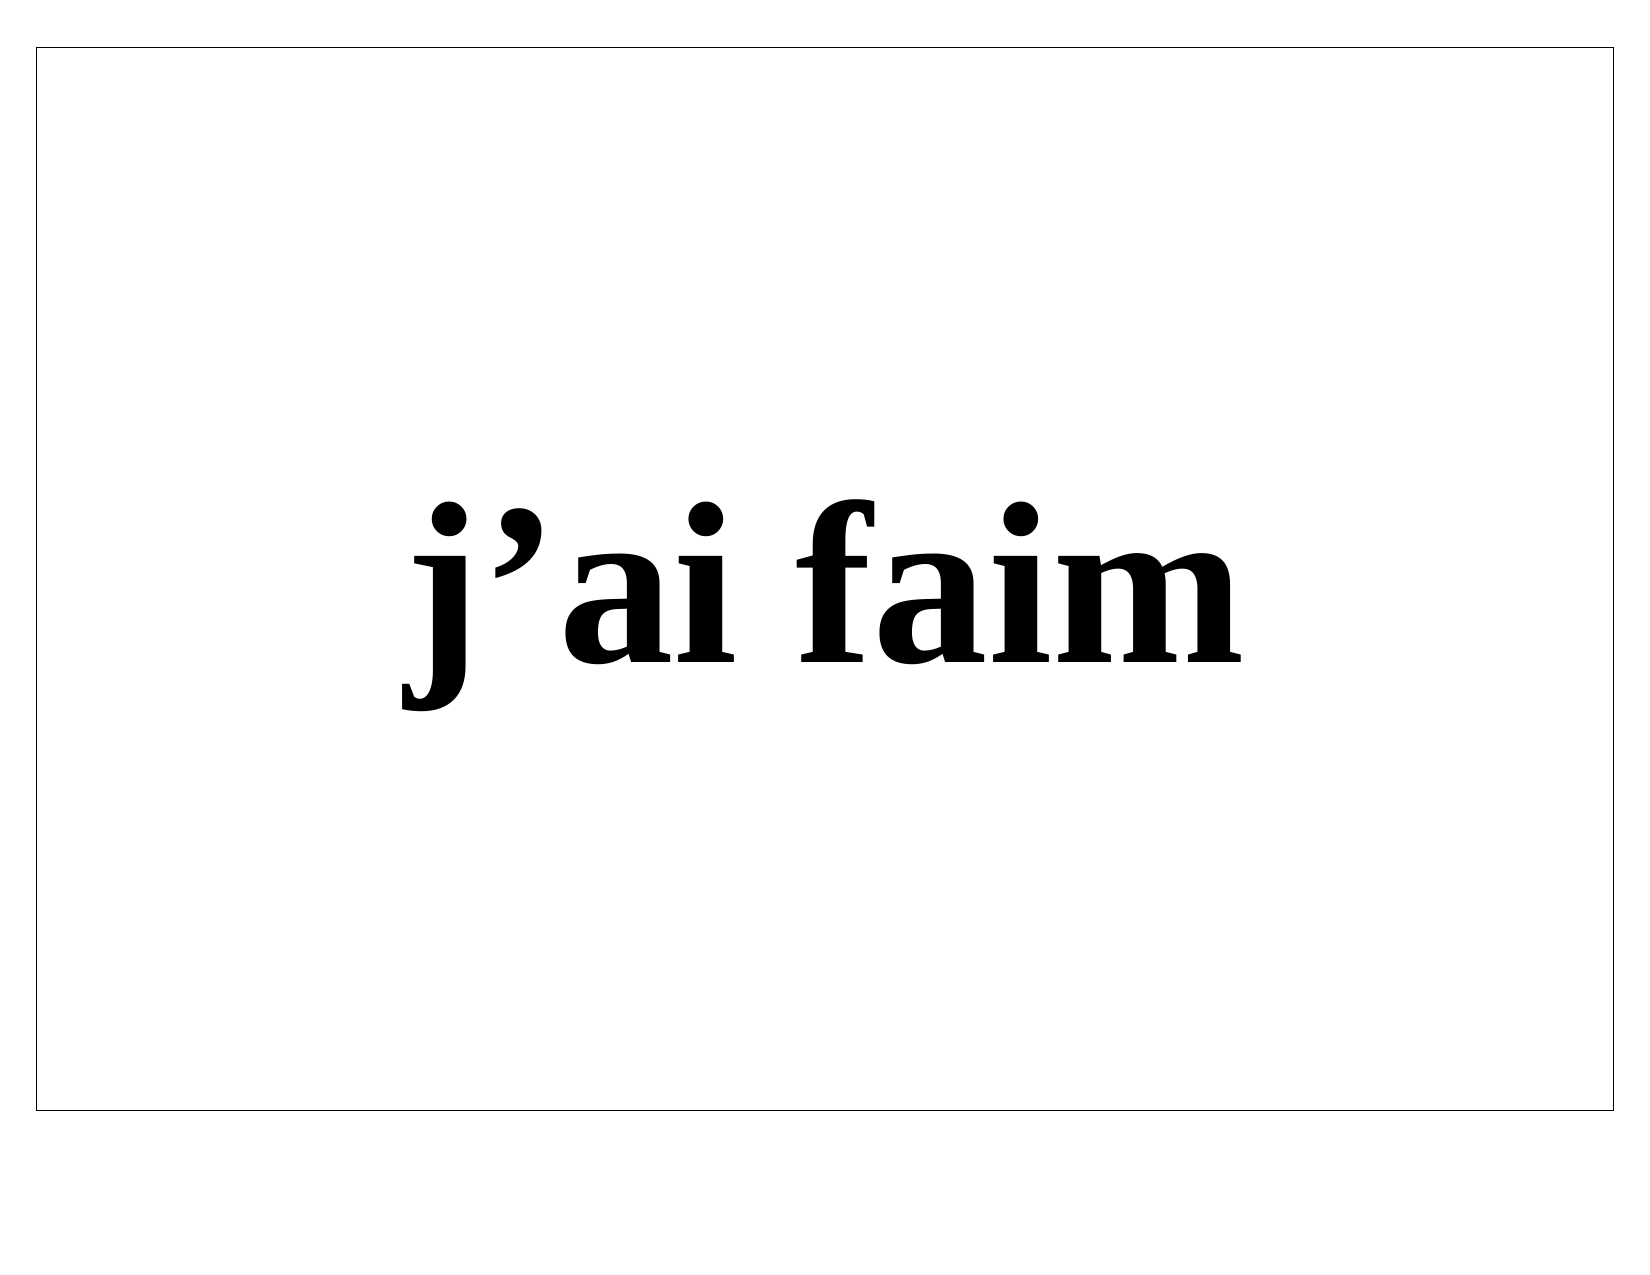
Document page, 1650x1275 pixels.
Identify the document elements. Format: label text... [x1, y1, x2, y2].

table_cell j’ai faim [37, 48, 1613, 1110]
